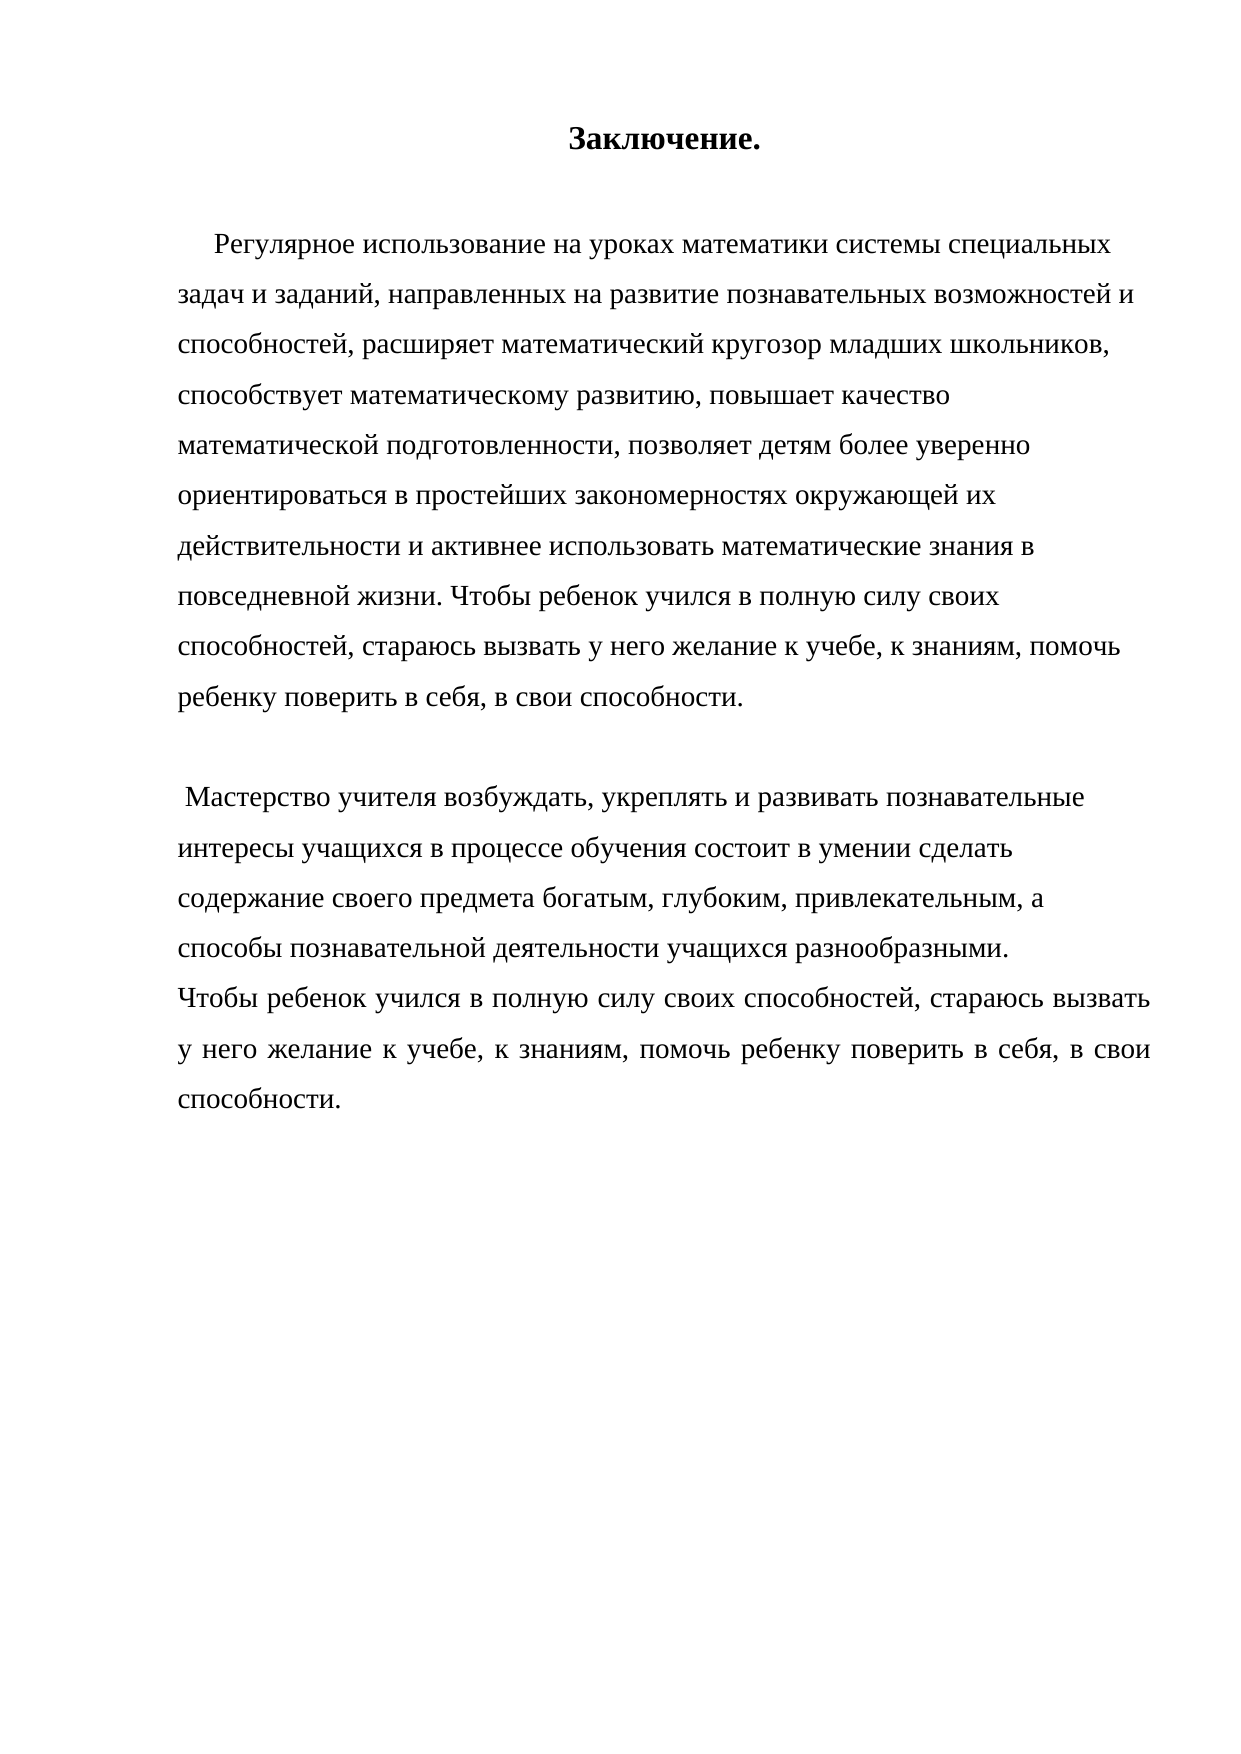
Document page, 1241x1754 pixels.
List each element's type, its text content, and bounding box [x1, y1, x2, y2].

text Заключение. [177, 118, 1152, 156]
text Чтобы ребенок учился в полную силу своих способностей, стараюсь вызвать у него желание к учебе, к знаниям, помочь ребенку поверить в себя, в свои способности. [177, 981, 1152, 1115]
text Регулярное использование на уроках математики системы специальных задач и заданий, направленных на развитие познавательных возможностей и способностей, расширяет математический кругозор младших школьников, способствует математическому развитию, повышает качество математической подготовленности, позволяет детям более уверенно ориентироваться в простейших закономерностях окружающей их действительности и активнее использовать математические знания в повседневной жизни. Чтобы ребенок учился в полную силу своих способностей, стараюсь вызвать у него желание к учебе, к знаниям, помочь ребенку поверить в себя, в свои способности. [177, 226, 1152, 712]
text Мастерство учителя возбуждать, укреплять и развивать познавательные интересы учащихся в процессе обучения состоит в умении сделать содержание своего предмета богатым, глубоким, привлекательным, а способы познавательной деятельности учащихся разнообразными. [177, 779, 1152, 964]
